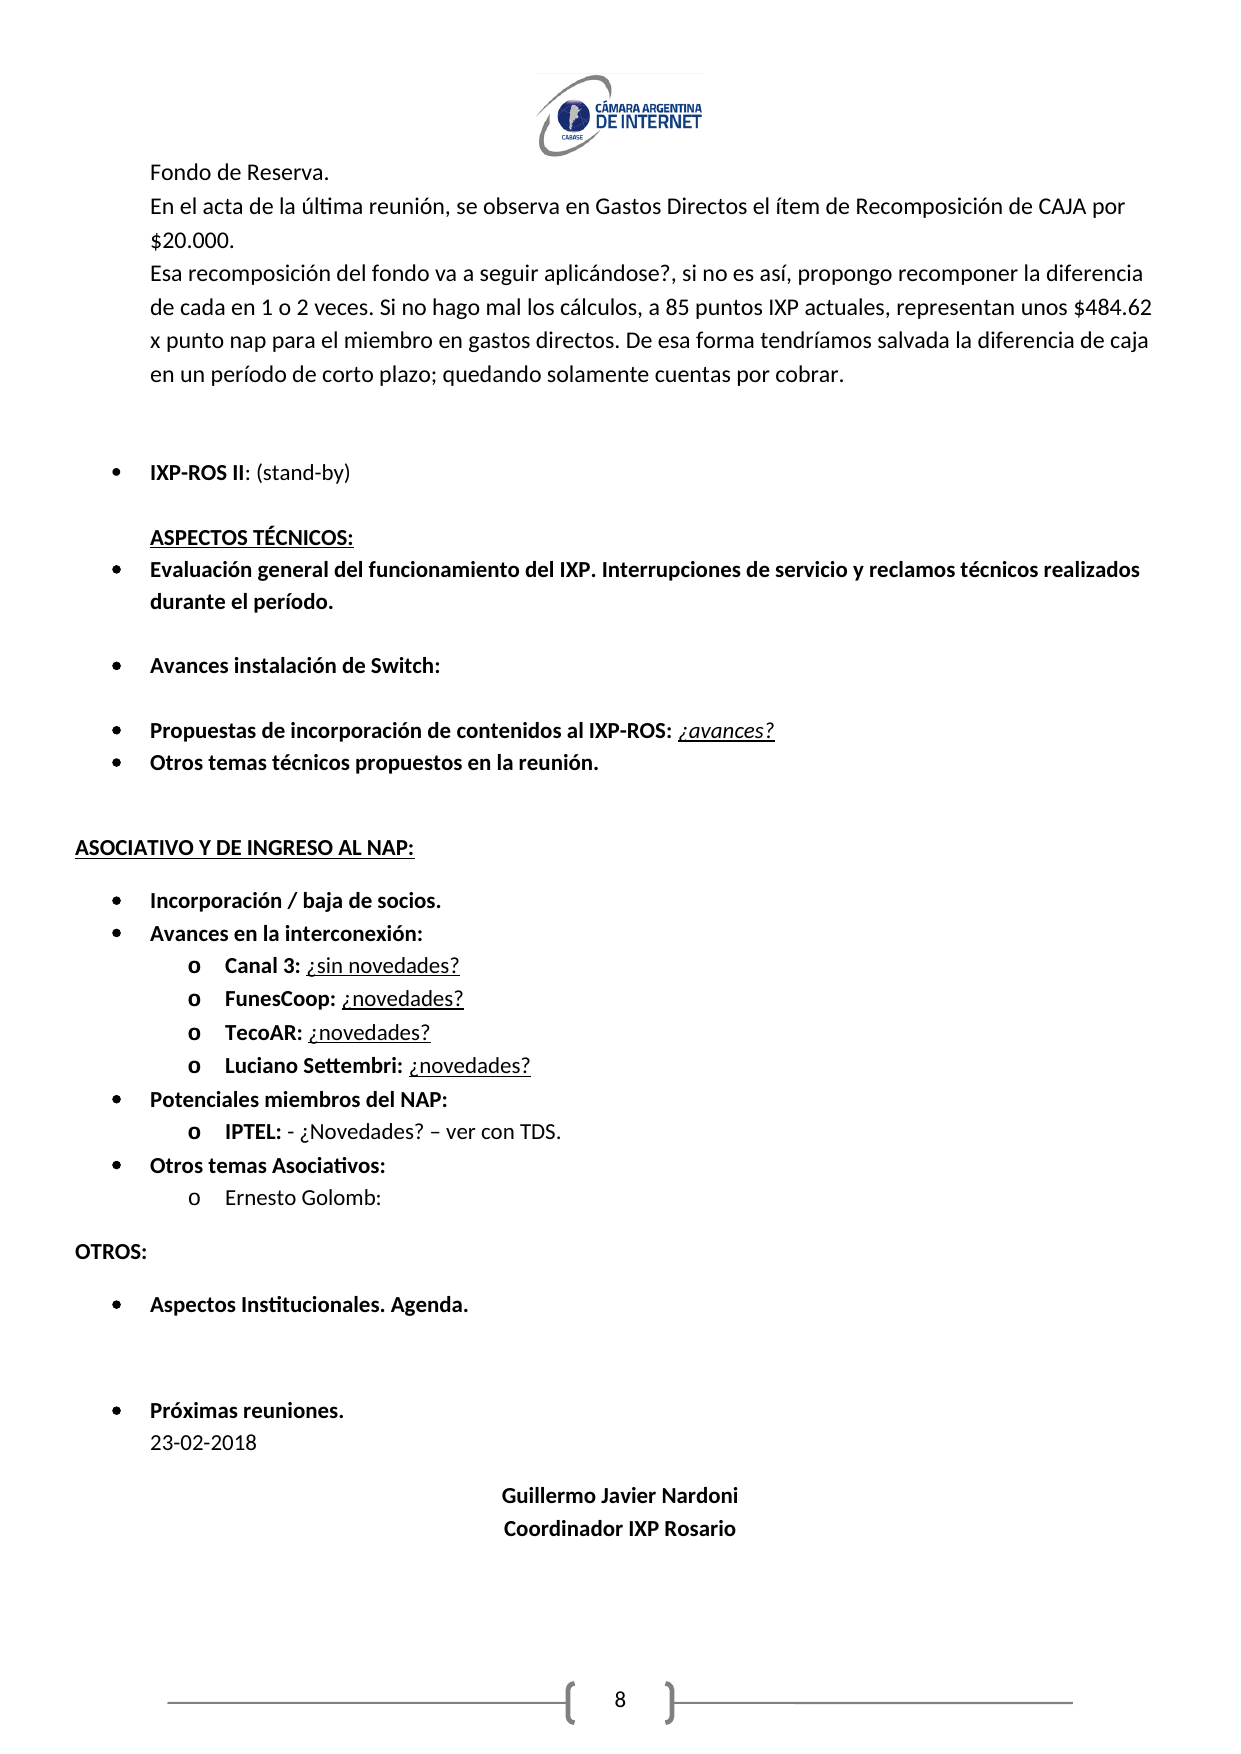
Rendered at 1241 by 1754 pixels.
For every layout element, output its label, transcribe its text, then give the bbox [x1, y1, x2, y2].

list ASPECTOS TÉCNICOS: [150, 523, 1165, 551]
list Próximas reuniones. 23-02-2018 [112, 1396, 1165, 1457]
list Potenciales miembros del NAP: [112, 1085, 1165, 1113]
list Aspectos Institucionales. Agenda. [112, 1290, 1165, 1318]
list Propuestas de incorporación de contenidos al IXP-ROS: ¿avances? [112, 716, 1165, 744]
list Otros temas técnicos propuestos en la reunión. [112, 748, 1165, 776]
text OTROS: [75, 1237, 1165, 1265]
list Avances instalación de Switch: [112, 652, 1165, 680]
picture [536, 73, 704, 158]
list Canal 3: ¿sin novedades? [187, 951, 1165, 980]
list Ernesto Golomb: [187, 1183, 1165, 1212]
list Otros temas Asociativos: [112, 1151, 1165, 1179]
list Luciano Settembri: ¿novedades? [187, 1051, 1165, 1081]
text ASOCIATIVO Y DE INGRESO AL NAP: [75, 833, 1165, 861]
list Esa recomposición del fondo va a seguir aplicándose?, si no es así, propongo recomponer la diferencia de cada en 1 o 2 veces. Si no hago mal los cálculos, a 85 puntos IXP actuales, representan unos $484.62 x punto nap para el miembro en gastos directos. De esa forma tendríamos salvada la diferencia de caja en un período de corto plazo; quedando solamente cuentas por cobrar. [150, 258, 1165, 388]
list Avances en la interconexión: [112, 919, 1165, 947]
list FunesCoop: ¿novedades? [187, 984, 1165, 1013]
list Evaluación general del funcionamiento del IXP. Interrupciones de servicio y reclamos técnicos realizados durante el período. [112, 555, 1165, 615]
list IXP-ROS II: (stand-by) [112, 458, 1165, 487]
list TecoAR: ¿novedades? [187, 1018, 1165, 1047]
list Incorporación / baja de socios. [112, 886, 1165, 914]
list IPTEL: - ¿Novedades? – ver con TDS. [187, 1117, 1165, 1146]
text Guillermo Javier Nardoni Coordinador IXP Rosario [75, 1482, 1165, 1542]
